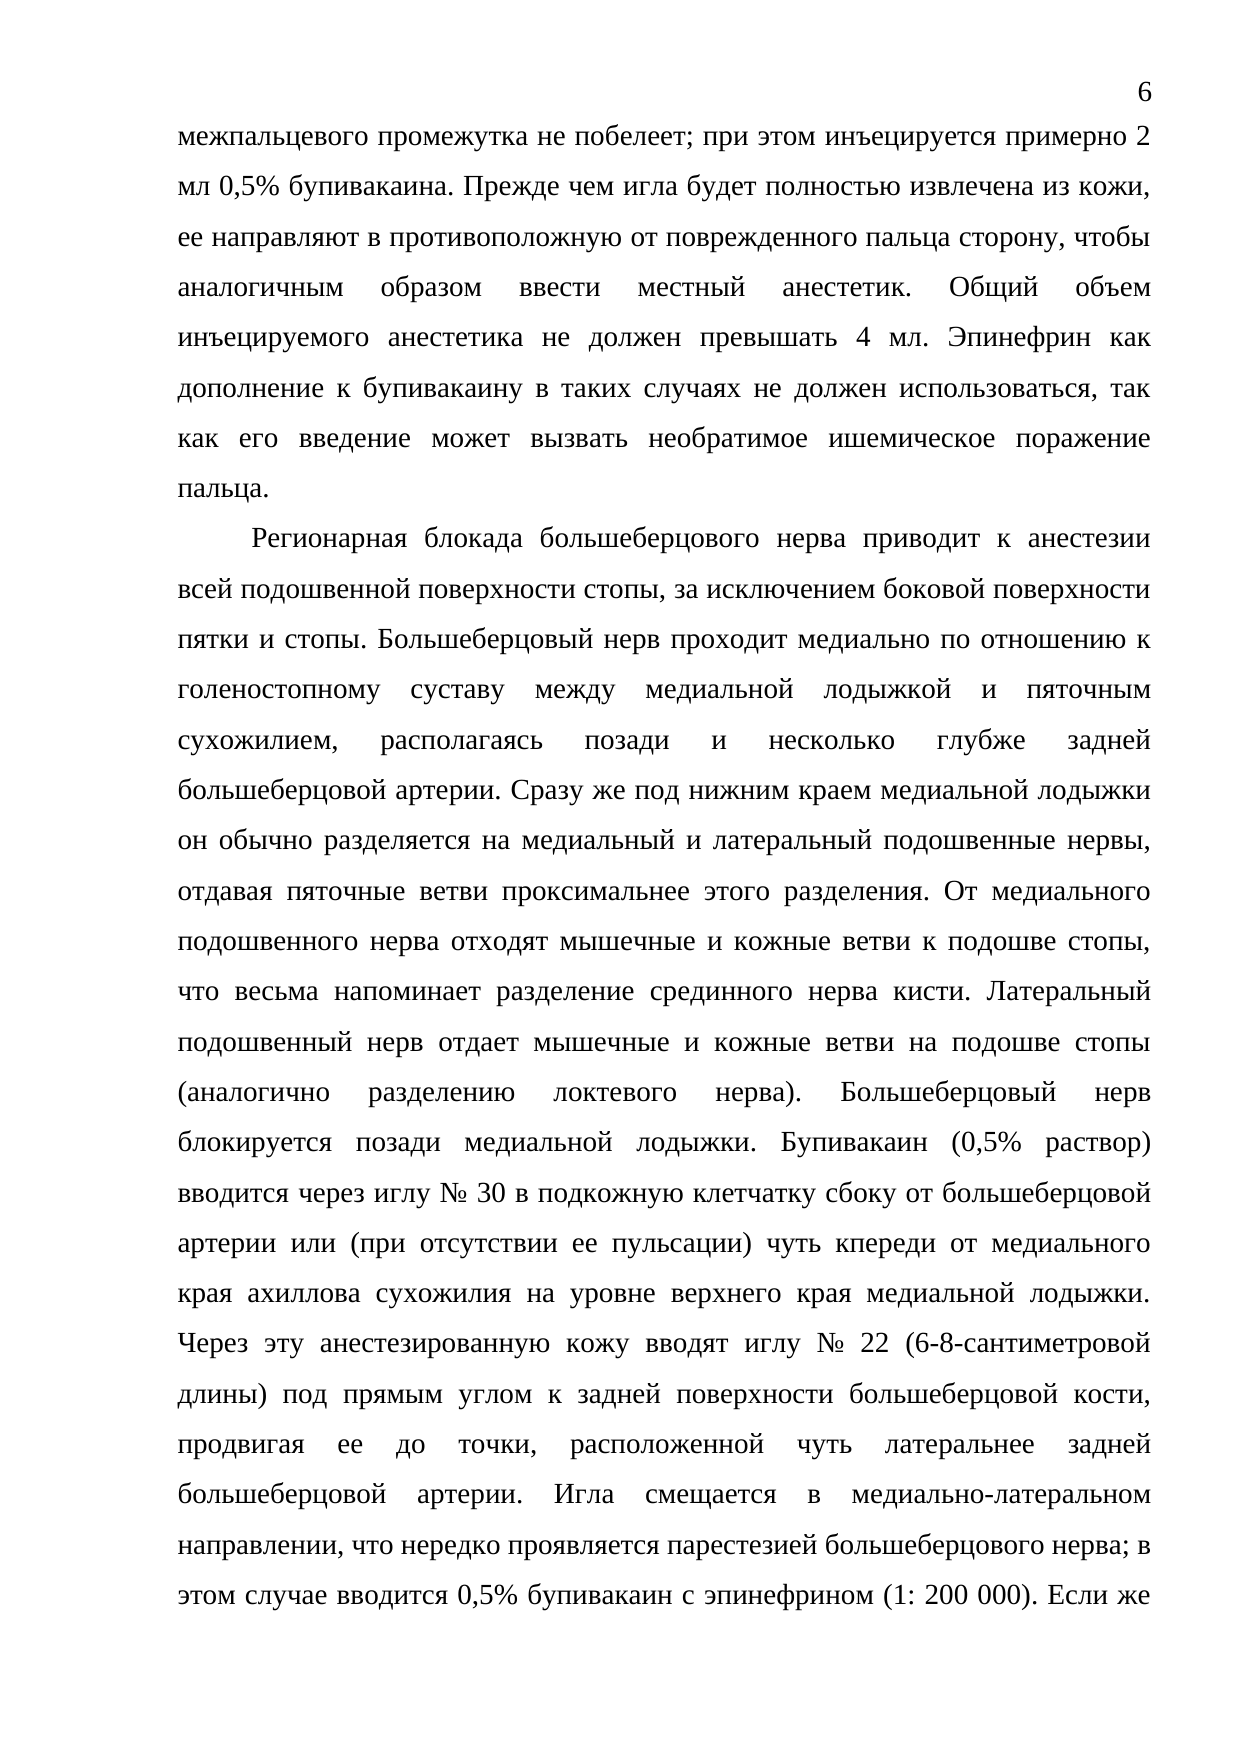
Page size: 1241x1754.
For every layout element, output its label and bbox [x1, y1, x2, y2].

text [177, 521, 1152, 1611]
text [177, 118, 1152, 504]
